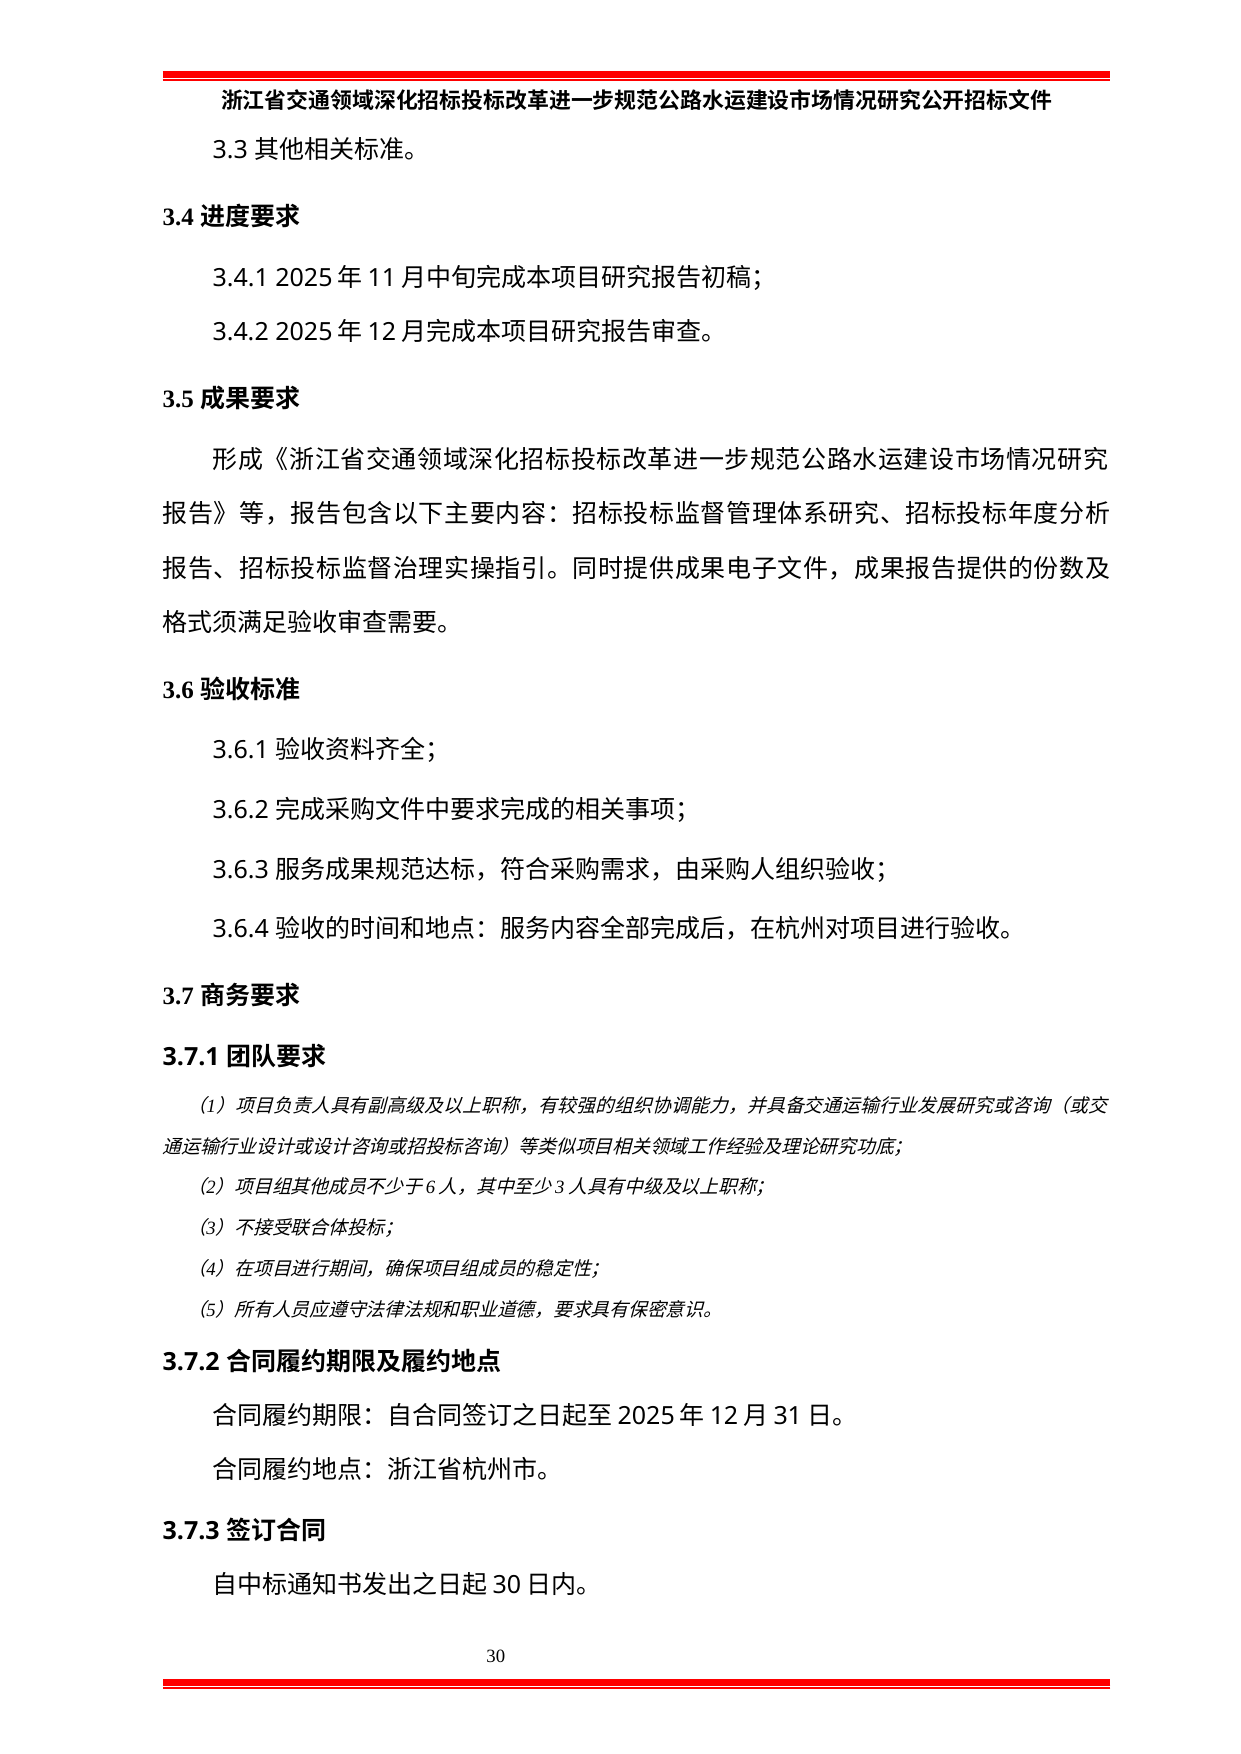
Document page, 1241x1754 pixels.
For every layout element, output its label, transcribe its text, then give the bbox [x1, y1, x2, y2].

subtitle 3.7.3 签订合同 [162, 1511, 1110, 1547]
subtitle 3.5 成果要求 [162, 379, 1110, 415]
text 形成《浙江省交通领域深化招标投标改革进一步规范公路水运建设市场情况研究报告》等，报告包含以下主要内容：招标投标监督管理体系研究、招标投标年度分析报告、招标投标监督治理实操指引。同时提供成果电子文件，成果报告提供的份数及格式须满足验收审查需要。 [162, 439, 1110, 639]
text 3.4.2 2025年12月完成本项目研究报告审查。 [162, 312, 1110, 348]
text （2）项目组其他成员不少于6人，其中至少3人具有中级及以上职称； [162, 1172, 1110, 1199]
text 3.6.2 完成采购文件中要求完成的相关事项； [162, 789, 1110, 826]
text （3）不接受联合体投标； [162, 1213, 1110, 1240]
text 合同履约期限：自合同签订之日起至2025年12月31日。 [162, 1396, 1110, 1432]
text 自中标通知书发出之日起30日内。 [162, 1565, 1110, 1601]
subtitle 3.7.1 团队要求 [162, 1036, 1110, 1072]
text 3.4.1 2025年11月中旬完成本项目研究报告初稿； [162, 257, 1110, 294]
text 3.3 其他相关标准。 [162, 130, 1110, 166]
subtitle 3.4 进度要求 [162, 197, 1110, 233]
subtitle 3.6 验收标准 [162, 669, 1110, 706]
text （4）在项目进行期间，确保项目组成员的稳定性； [162, 1253, 1110, 1281]
text 3.6.1 验收资料齐全； [162, 730, 1110, 766]
text 3.6.4 验收的时间和地点：服务内容全部完成后，在杭州对项目进行验收。 [162, 909, 1110, 945]
subtitle 3.7.2 合同履约期限及履约地点 [162, 1341, 1110, 1377]
text 合同履约地点：浙江省杭州市。 [162, 1450, 1110, 1486]
subtitle 3.7 商务要求 [162, 976, 1110, 1012]
text （5）所有人员应遵守法律法规和职业道德，要求具有保密意识。 [162, 1294, 1110, 1321]
text （1）项目负责人具有副高级及以上职称，有较强的组织协调能力，并具备交通运输行业发展研究或咨询（或交通运输行业设计或设计咨询或招投标咨询）等类似项目相关领域工作经验及理论研究功底； [162, 1091, 1110, 1158]
text 3.6.3 服务成果规范达标，符合采购需求，由采购人组织验收； [162, 849, 1110, 885]
